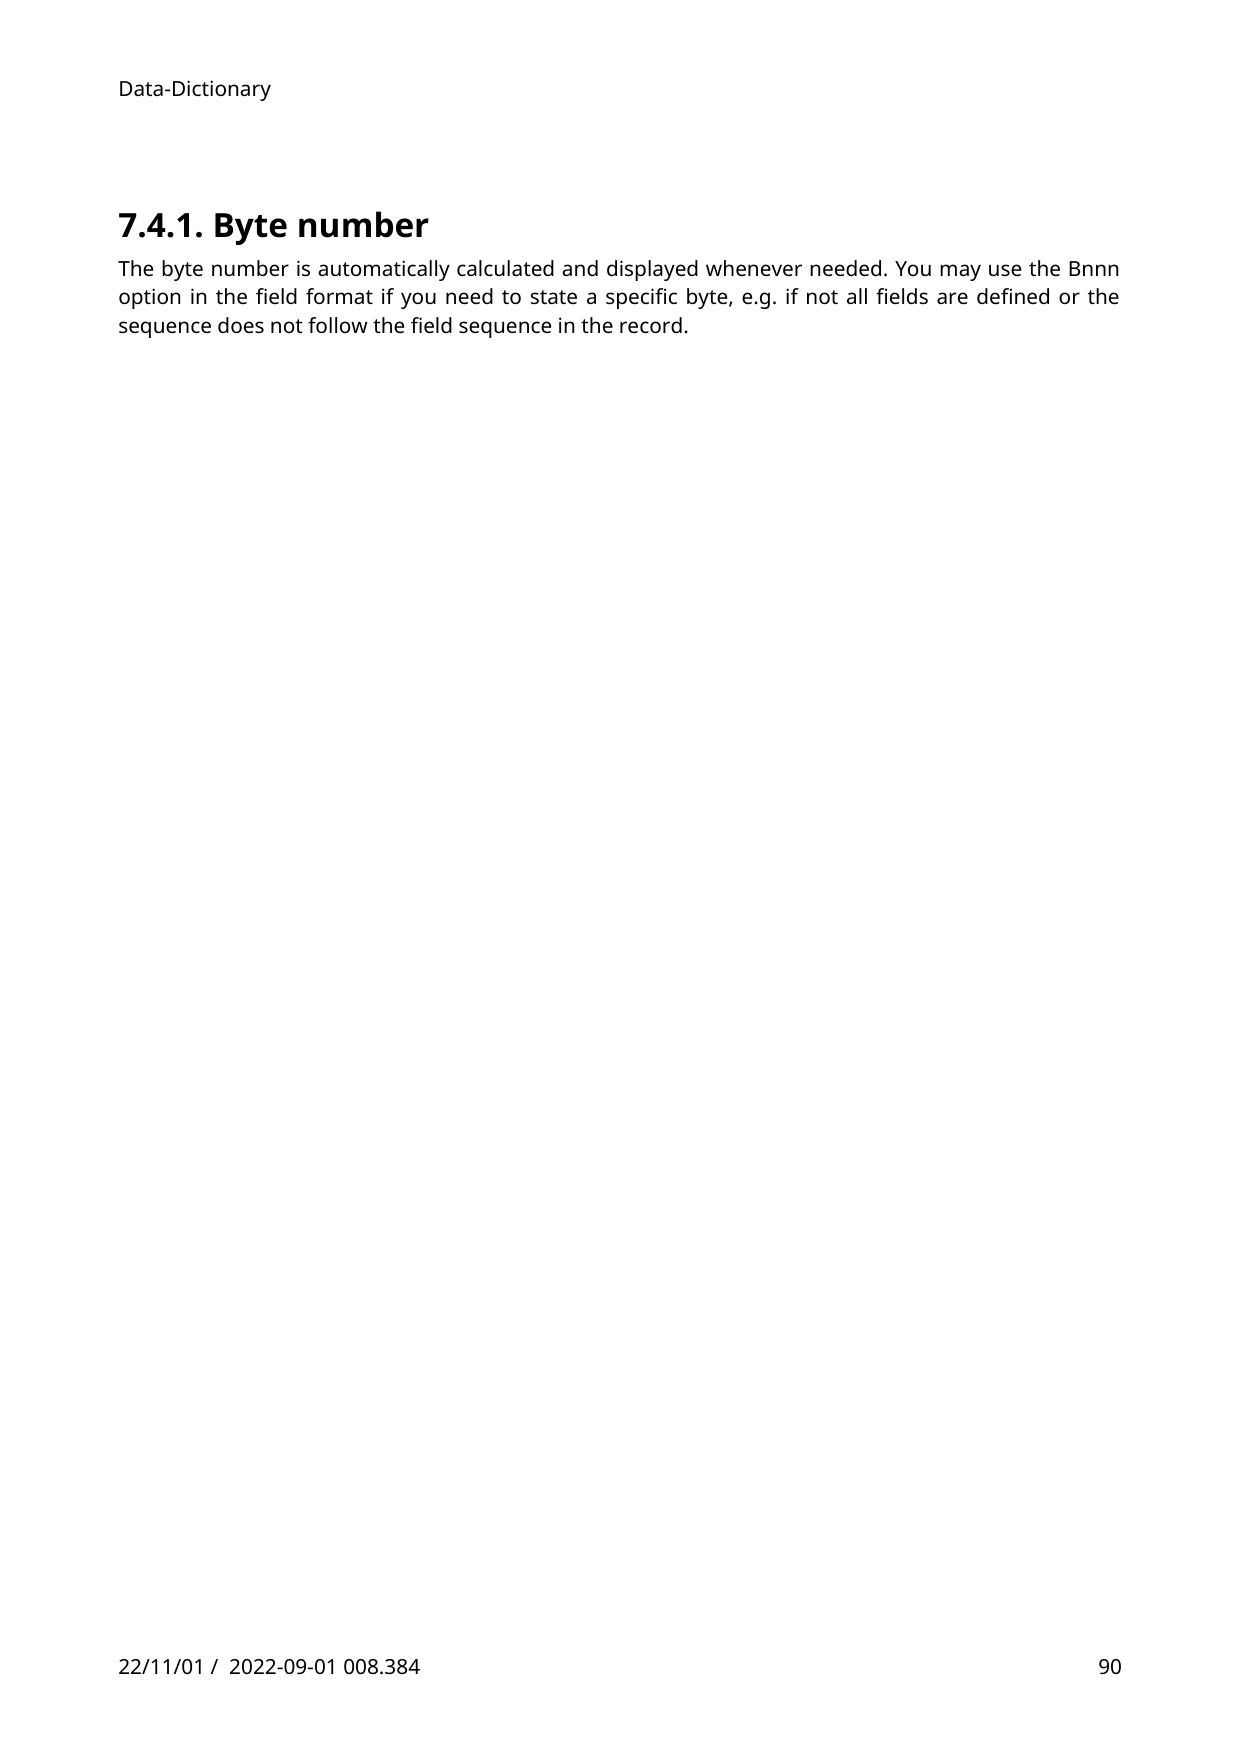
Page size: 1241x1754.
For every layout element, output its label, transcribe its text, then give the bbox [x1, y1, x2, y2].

subtitle 7.4.1. Byte number [118, 202, 1122, 248]
text The byte number is automatically calculated and displayed whenever needed. You may use the Bnnn option in the field format if you need to state a specific byte, e.g. if not all fields are defined or the sequence does not follow the field sequence in the record. [118, 254, 1122, 339]
